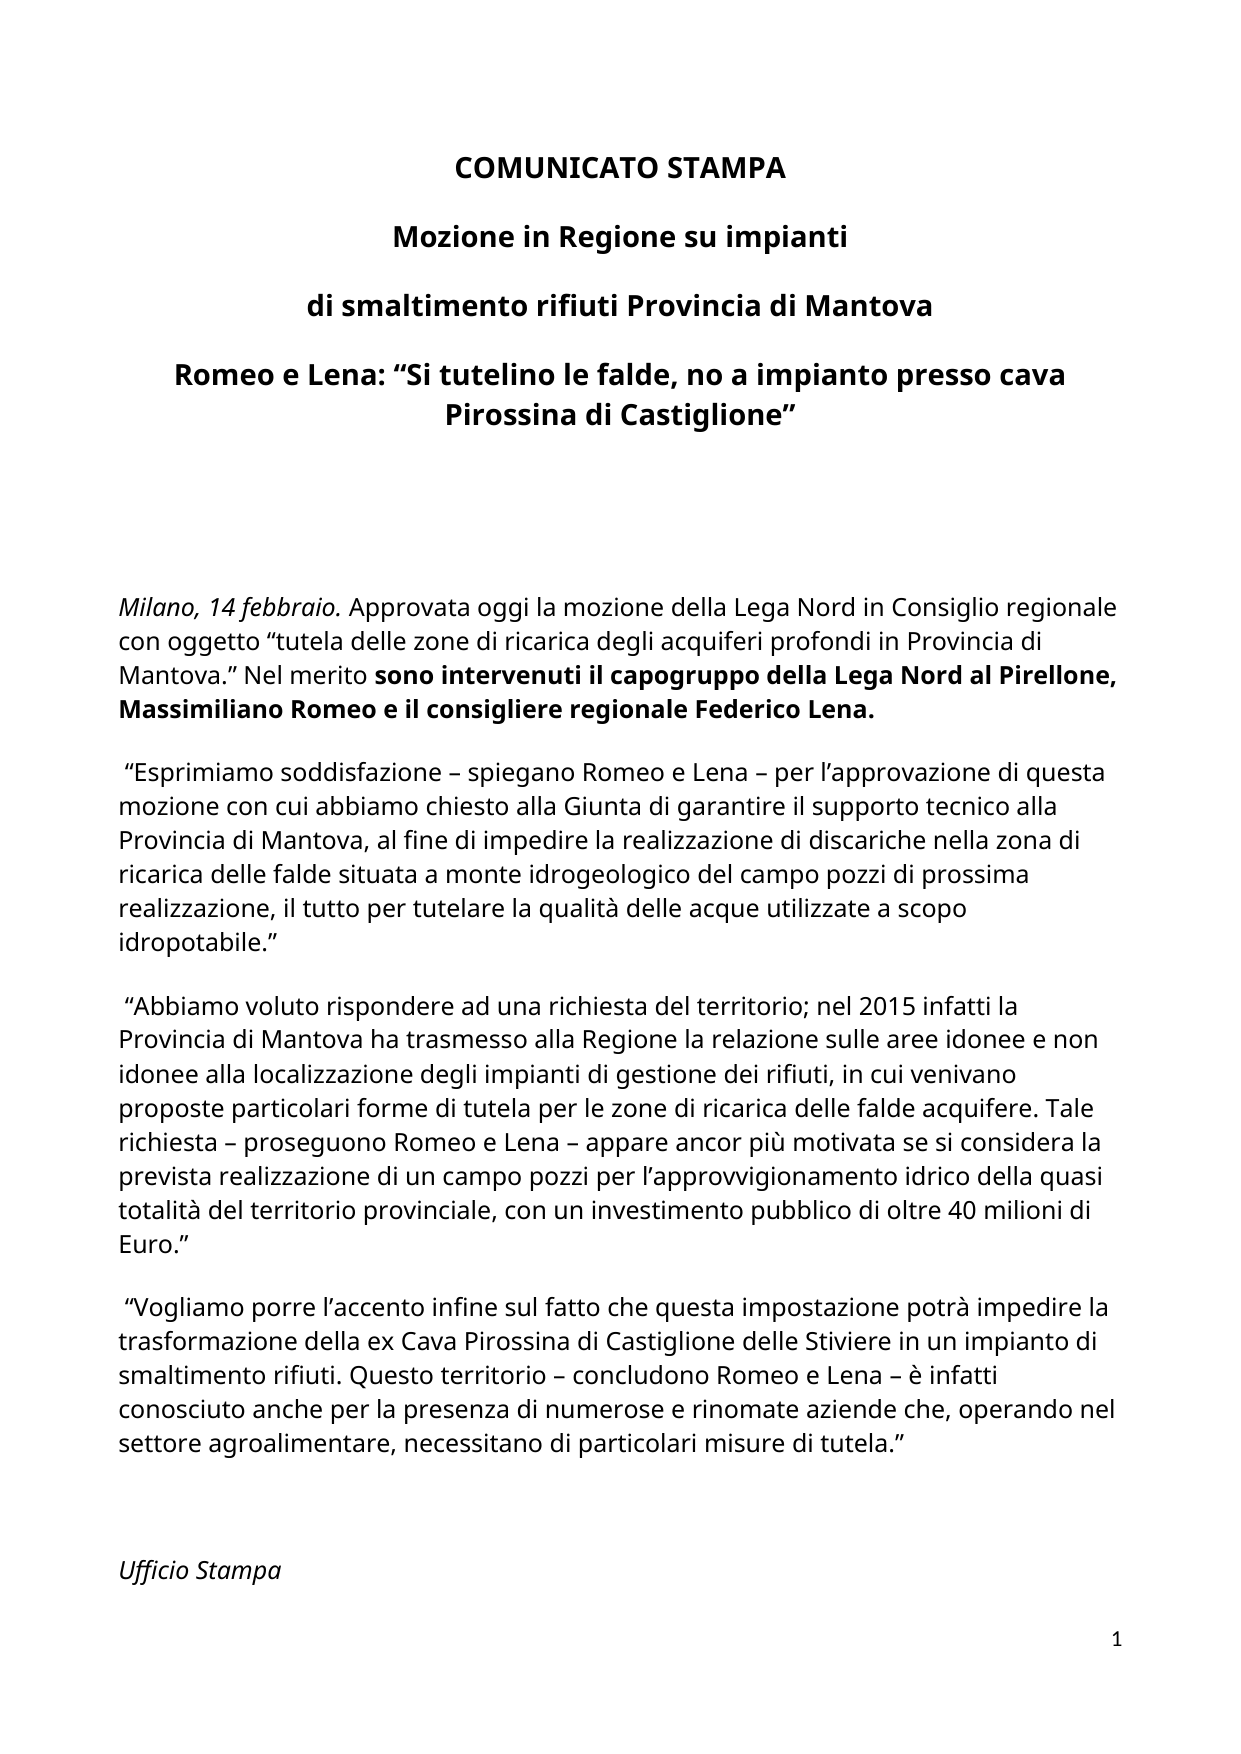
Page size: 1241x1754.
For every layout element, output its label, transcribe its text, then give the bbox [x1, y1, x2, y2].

text di smaltimento rifiuti Provincia di Mantova [118, 285, 1122, 325]
text “Vogliamo porre l’accento infine sul fatto che questa impostazione potrà impedire la trasformazione della ex Cava Pirossina di Castiglione delle Stiviere in un impianto di smaltimento rifiuti. Questo territorio – concludono Romeo e Lena – è infatti conosciuto anche per la presenza di numerose e rinomate aziende che, operando nel settore agroalimentare, necessitano di particolari misure di tutela.” [118, 1290, 1122, 1460]
text Ufficio Stampa [118, 1552, 1122, 1587]
text “Abbiamo voluto rispondere ad una richiesta del territorio; nel 2015 infatti la Provincia di Mantova ha trasmesso alla Regione la relazione sulle aree idonee e non idonee alla localizzazione degli impianti di gestione dei rifiuti, in cui venivano proposte particolari forme di tutela per le zone di ricarica delle falde acquifere. Tale richiesta – proseguono Romeo e Lena – appare ancor più motivata se si considera la prevista realizzazione di un campo pozzi per l’approvvigionamento idrico della quasi totalità del territorio provinciale, con un investimento pubblico di oltre 40 milioni di Euro.” [118, 988, 1122, 1261]
text “Esprimiamo soddisfazione – spiegano Romeo e Lena – per l’approvazione di questa mozione con cui abbiamo chiesto alla Giunta di garantire il supporto tecnico alla Provincia di Mantova, al fine di impedire la realizzazione di discariche nella zona di ricarica delle falde situata a monte idrogeologico del campo pozzi di prossima realizzazione, il tutto per tutelare la qualità delle acque utilizzate a scopo idropotabile.” [118, 754, 1122, 959]
text Milano, 14 febbraio. Approvata oggi la mozione della Lega Nord in Consiglio regionale con oggetto “tutela delle zone di ricarica degli acquiferi profondi in Provincia di Mantova.” Nel merito sono intervenuti il capogruppo della Lega Nord al Pirellone, Massimiliano Romeo e il consigliere regionale Federico Lena. [118, 589, 1122, 725]
text Romeo e Lena: “Si tutelino le falde, no a impianto presso cava Pirossina di Castiglione” [118, 354, 1122, 433]
text Mozione in Regione su impianti [118, 216, 1122, 256]
text COMUNICATO STAMPA [118, 148, 1122, 187]
